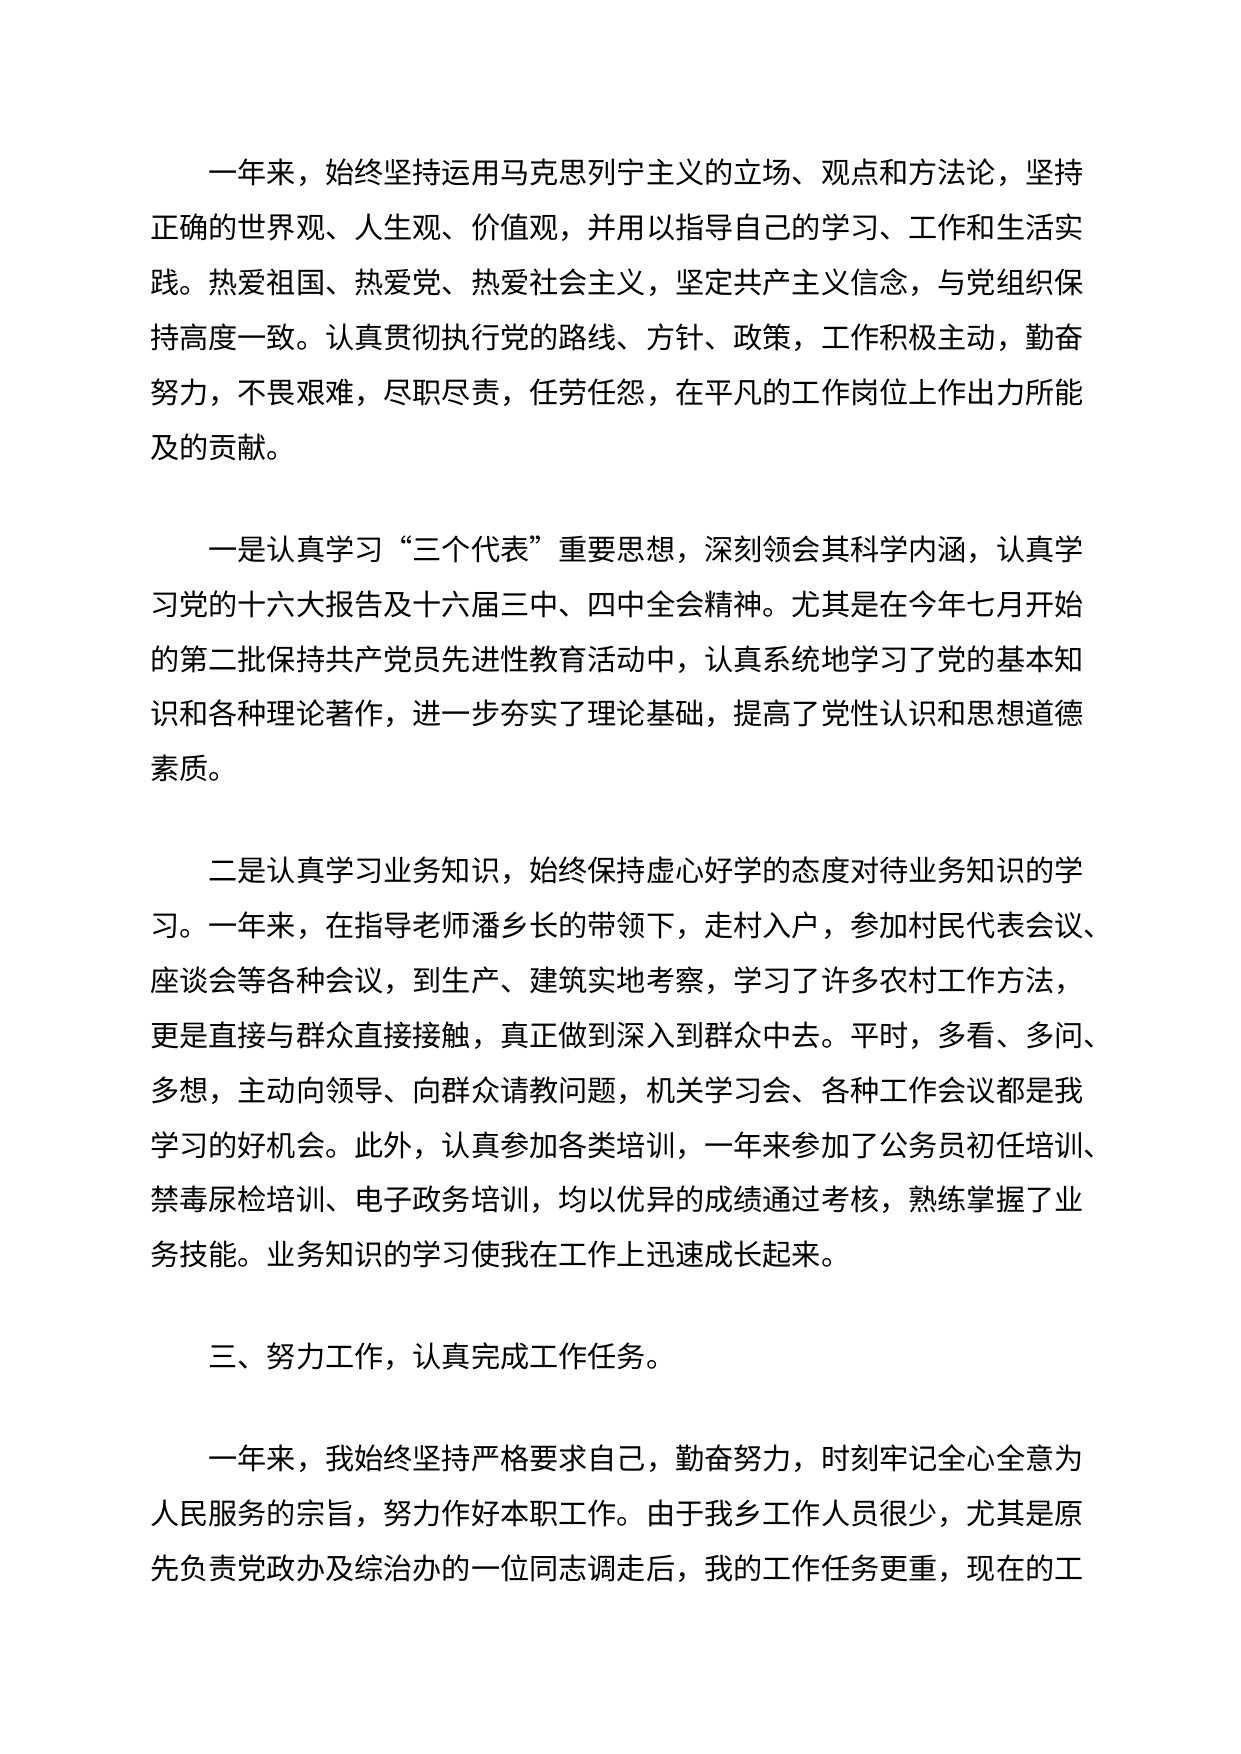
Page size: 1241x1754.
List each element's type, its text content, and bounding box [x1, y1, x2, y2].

text 二是认真学习业务知识，始终保持虚心好学的态度对待业务知识的学习。一年来，在指导老师潘乡长的带领下，走村入户，参加村民代表会议、座谈会等各种会议，到生产、建筑实地考察，学习了许多农村工作方法，更是直接与群众直接接触，真正做到深入到群众中去。平时，多看、多问、多想，主动向领导、向群众请教问题，机关学习会、各种工作会议都是我学习的好机会。此外，认真参加各类培训，一年来参加了公务员初任培训、禁毒尿检培训、电子政务培训，均以优异的成绩通过考核，熟练掌握了业务技能。业务知识的学习使我在工作上迅速成长起来。 [150, 848, 1090, 1274]
text 一是认真学习“三个代表”重要思想，深刻领会其科学内涵，认真学习党的十六大报告及十六届三中、四中全会精神。尤其是在今年七月开始的第二批保持共产党员先进性教育活动中，认真系统地学习了党的基本知识和各种理论著作，进一步夯实了理论基础，提高了党性认识和思想道德素质。 [150, 526, 1090, 788]
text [150, 1435, 1090, 1587]
text 三、努力工作，认真完成工作任务。 [150, 1334, 1090, 1376]
text 一年来，始终坚持运用马克思列宁主义的立场、观点和方法论，坚持正确的世界观、人生观、价值观，并用以指导自己的学习、工作和生活实践。热爱祖国、热爱党、热爱社会主义，坚定共产主义信念，与党组织保持高度一致。认真贯彻执行党的路线、方针、政策，工作积极主动，勤奋努力，不畏艰难，尽职尽责，任劳任怨，在平凡的工作岗位上作出力所能及的贡献。 [150, 150, 1090, 467]
